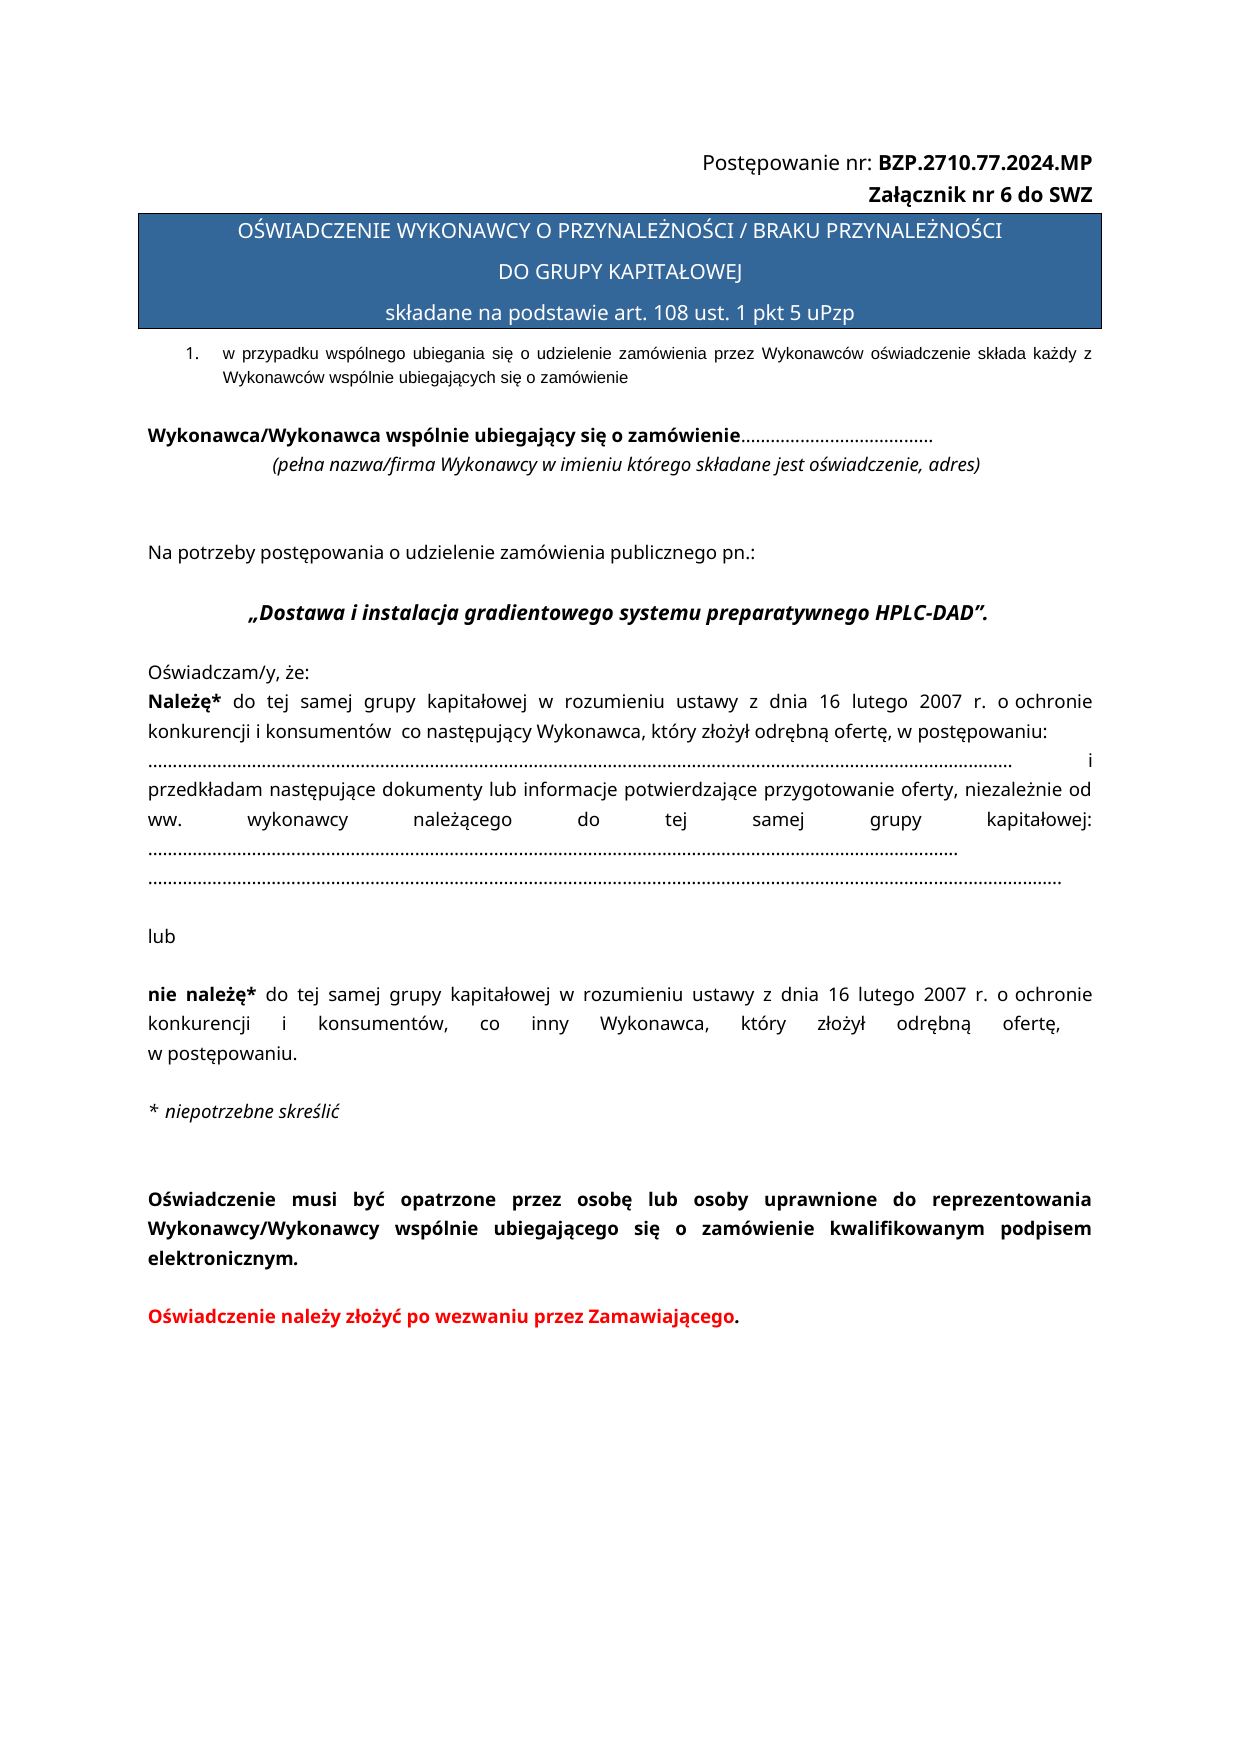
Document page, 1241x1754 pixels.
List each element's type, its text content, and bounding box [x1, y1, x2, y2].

text ……………………………………………………………………….………………………………………………………………………………… i przedkładam następujące dokumenty lub informacje potwierdzające przygotowanie oferty, niezależnie od ww. wykonawcy należącego do tej samej grupy kapitałowej: …………………………………………………………………………………….………………………………………………………….………………………………………………………………………………………………………………………………………………………………….. [148, 747, 1093, 890]
text Wykonawca/Wykonawca wspólnie ubiegający się o zamówienie………………………………… [148, 422, 1093, 447]
list w przypadku wspólnego ubiegania się o udzielenie zamówienia przez Wykonawców oświadczenie składa każdy z Wykonawców wspólnie ubiegających się o zamówienie [185, 342, 1093, 387]
text „Dostawa i instalacja gradientowego systemu preparatywnego HPLC-DAD”. [148, 598, 1093, 626]
text Postępowanie nr: BZP.2710.77.2024.MP [148, 148, 1093, 176]
text * niepotrzebne skreślić [148, 1098, 1093, 1124]
subtitle składane na podstawie art. 108 ust. 1 pkt 5 uPzp [139, 295, 1101, 328]
subtitle OŚWIADCZENIE WYKONAWCY O PRZYNALEŻNOŚCI / BRAKU PRZYNALEŻNOŚCI [139, 214, 1101, 244]
text Oświadczenie musi być opatrzone przez osobę lub osoby uprawnione do reprezentowania Wykonawcy/Wykonawcy wspólnie ubiegającego się o zamówienie kwalifikowanym podpisem elektronicznym. [148, 1186, 1093, 1270]
subtitle DO GRUPY KAPITAŁOWEJ [139, 254, 1101, 285]
text Załącznik nr 6 do SWZ [148, 180, 1093, 209]
text Oświadczenie należy złożyć po wezwaniu przez Zamawiającego. [148, 1303, 1093, 1329]
text Oświadczam/y, że: [148, 659, 1093, 685]
text Należę* do tej samej grupy kapitałowej w rozumieniu ustawy z dnia 16 lutego 2007 r. o ochronie konkurencji i konsumentów co następujący Wykonawca, który złożył odrębną ofertę, w postępowaniu: [148, 689, 1093, 743]
text Na potrzeby postępowania o udzielenie zamówienia publicznego pn.: [148, 539, 1093, 564]
text (pełna nazwa/firma Wykonawcy w imieniu którego składane jest oświadczenie, adres) [148, 451, 1107, 477]
text lub [148, 923, 1093, 948]
text nie należę* do tej samej grupy kapitałowej w rozumieniu ustawy z dnia 16 lutego 2007 r. o ochronie konkurencji i konsumentów, co inny Wykonawca, który złożył odrębną ofertę, w postępowaniu. [148, 981, 1093, 1066]
